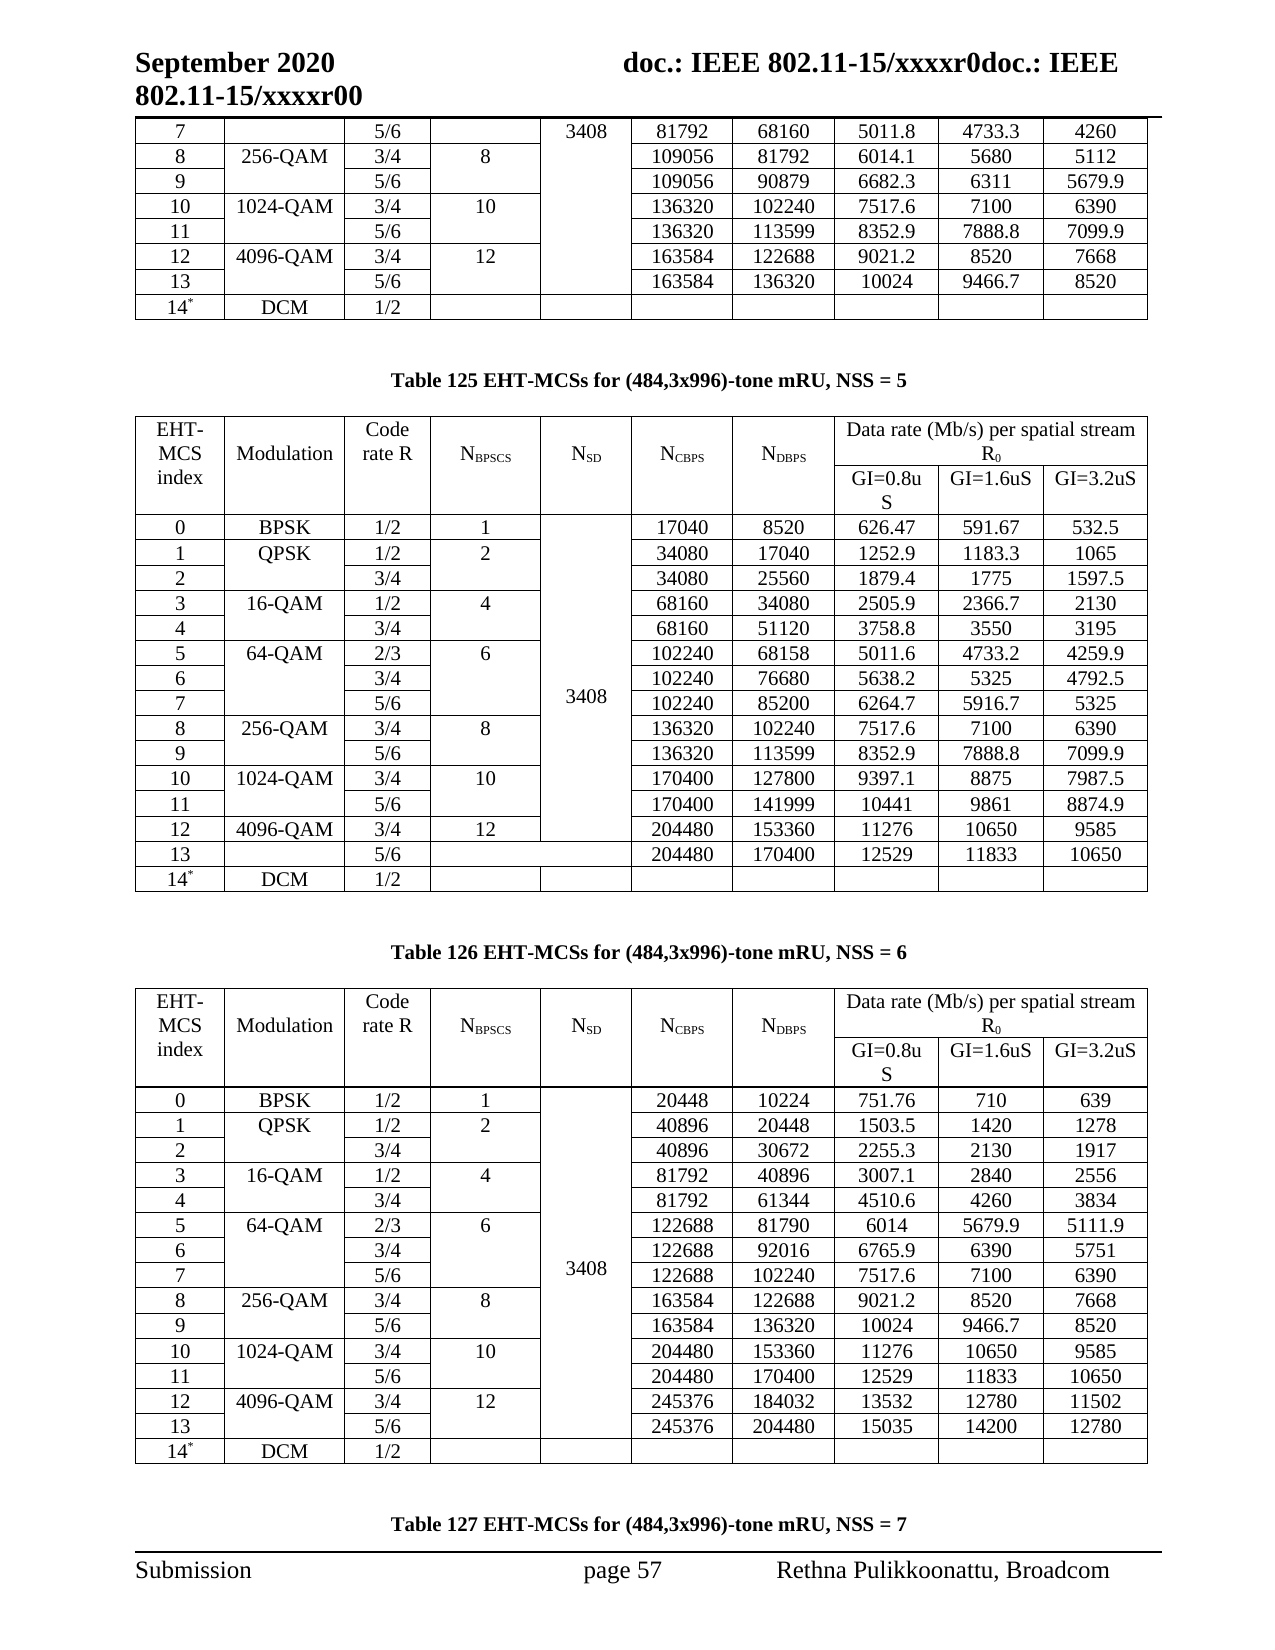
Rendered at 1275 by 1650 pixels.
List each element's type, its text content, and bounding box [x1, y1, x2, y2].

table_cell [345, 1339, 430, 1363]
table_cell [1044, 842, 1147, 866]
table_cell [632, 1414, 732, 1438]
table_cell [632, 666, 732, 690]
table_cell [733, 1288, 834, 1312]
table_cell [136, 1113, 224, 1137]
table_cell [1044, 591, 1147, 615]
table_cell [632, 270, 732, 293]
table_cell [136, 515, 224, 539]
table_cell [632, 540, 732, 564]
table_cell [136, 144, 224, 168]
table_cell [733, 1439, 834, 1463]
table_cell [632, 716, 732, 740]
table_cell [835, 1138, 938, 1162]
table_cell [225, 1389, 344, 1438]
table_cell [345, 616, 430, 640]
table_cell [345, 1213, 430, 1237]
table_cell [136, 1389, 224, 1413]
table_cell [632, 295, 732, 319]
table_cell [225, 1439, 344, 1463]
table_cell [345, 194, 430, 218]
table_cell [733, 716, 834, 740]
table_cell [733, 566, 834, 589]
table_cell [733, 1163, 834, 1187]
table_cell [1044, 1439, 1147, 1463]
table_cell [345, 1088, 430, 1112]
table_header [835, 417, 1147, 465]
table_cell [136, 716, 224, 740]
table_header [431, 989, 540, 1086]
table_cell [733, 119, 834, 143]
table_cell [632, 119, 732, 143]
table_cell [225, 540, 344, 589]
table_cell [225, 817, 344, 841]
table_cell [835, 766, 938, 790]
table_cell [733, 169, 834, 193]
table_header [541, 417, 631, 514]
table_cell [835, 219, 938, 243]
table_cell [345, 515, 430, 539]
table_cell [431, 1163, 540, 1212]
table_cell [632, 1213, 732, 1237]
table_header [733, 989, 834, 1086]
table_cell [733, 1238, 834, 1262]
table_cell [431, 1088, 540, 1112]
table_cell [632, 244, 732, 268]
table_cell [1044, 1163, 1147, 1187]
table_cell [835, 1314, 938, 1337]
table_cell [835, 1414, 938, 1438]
text Table 126 EHT-MCSs for (484,3x996)-tone mRU, NSS = 6 [135, 940, 1162, 964]
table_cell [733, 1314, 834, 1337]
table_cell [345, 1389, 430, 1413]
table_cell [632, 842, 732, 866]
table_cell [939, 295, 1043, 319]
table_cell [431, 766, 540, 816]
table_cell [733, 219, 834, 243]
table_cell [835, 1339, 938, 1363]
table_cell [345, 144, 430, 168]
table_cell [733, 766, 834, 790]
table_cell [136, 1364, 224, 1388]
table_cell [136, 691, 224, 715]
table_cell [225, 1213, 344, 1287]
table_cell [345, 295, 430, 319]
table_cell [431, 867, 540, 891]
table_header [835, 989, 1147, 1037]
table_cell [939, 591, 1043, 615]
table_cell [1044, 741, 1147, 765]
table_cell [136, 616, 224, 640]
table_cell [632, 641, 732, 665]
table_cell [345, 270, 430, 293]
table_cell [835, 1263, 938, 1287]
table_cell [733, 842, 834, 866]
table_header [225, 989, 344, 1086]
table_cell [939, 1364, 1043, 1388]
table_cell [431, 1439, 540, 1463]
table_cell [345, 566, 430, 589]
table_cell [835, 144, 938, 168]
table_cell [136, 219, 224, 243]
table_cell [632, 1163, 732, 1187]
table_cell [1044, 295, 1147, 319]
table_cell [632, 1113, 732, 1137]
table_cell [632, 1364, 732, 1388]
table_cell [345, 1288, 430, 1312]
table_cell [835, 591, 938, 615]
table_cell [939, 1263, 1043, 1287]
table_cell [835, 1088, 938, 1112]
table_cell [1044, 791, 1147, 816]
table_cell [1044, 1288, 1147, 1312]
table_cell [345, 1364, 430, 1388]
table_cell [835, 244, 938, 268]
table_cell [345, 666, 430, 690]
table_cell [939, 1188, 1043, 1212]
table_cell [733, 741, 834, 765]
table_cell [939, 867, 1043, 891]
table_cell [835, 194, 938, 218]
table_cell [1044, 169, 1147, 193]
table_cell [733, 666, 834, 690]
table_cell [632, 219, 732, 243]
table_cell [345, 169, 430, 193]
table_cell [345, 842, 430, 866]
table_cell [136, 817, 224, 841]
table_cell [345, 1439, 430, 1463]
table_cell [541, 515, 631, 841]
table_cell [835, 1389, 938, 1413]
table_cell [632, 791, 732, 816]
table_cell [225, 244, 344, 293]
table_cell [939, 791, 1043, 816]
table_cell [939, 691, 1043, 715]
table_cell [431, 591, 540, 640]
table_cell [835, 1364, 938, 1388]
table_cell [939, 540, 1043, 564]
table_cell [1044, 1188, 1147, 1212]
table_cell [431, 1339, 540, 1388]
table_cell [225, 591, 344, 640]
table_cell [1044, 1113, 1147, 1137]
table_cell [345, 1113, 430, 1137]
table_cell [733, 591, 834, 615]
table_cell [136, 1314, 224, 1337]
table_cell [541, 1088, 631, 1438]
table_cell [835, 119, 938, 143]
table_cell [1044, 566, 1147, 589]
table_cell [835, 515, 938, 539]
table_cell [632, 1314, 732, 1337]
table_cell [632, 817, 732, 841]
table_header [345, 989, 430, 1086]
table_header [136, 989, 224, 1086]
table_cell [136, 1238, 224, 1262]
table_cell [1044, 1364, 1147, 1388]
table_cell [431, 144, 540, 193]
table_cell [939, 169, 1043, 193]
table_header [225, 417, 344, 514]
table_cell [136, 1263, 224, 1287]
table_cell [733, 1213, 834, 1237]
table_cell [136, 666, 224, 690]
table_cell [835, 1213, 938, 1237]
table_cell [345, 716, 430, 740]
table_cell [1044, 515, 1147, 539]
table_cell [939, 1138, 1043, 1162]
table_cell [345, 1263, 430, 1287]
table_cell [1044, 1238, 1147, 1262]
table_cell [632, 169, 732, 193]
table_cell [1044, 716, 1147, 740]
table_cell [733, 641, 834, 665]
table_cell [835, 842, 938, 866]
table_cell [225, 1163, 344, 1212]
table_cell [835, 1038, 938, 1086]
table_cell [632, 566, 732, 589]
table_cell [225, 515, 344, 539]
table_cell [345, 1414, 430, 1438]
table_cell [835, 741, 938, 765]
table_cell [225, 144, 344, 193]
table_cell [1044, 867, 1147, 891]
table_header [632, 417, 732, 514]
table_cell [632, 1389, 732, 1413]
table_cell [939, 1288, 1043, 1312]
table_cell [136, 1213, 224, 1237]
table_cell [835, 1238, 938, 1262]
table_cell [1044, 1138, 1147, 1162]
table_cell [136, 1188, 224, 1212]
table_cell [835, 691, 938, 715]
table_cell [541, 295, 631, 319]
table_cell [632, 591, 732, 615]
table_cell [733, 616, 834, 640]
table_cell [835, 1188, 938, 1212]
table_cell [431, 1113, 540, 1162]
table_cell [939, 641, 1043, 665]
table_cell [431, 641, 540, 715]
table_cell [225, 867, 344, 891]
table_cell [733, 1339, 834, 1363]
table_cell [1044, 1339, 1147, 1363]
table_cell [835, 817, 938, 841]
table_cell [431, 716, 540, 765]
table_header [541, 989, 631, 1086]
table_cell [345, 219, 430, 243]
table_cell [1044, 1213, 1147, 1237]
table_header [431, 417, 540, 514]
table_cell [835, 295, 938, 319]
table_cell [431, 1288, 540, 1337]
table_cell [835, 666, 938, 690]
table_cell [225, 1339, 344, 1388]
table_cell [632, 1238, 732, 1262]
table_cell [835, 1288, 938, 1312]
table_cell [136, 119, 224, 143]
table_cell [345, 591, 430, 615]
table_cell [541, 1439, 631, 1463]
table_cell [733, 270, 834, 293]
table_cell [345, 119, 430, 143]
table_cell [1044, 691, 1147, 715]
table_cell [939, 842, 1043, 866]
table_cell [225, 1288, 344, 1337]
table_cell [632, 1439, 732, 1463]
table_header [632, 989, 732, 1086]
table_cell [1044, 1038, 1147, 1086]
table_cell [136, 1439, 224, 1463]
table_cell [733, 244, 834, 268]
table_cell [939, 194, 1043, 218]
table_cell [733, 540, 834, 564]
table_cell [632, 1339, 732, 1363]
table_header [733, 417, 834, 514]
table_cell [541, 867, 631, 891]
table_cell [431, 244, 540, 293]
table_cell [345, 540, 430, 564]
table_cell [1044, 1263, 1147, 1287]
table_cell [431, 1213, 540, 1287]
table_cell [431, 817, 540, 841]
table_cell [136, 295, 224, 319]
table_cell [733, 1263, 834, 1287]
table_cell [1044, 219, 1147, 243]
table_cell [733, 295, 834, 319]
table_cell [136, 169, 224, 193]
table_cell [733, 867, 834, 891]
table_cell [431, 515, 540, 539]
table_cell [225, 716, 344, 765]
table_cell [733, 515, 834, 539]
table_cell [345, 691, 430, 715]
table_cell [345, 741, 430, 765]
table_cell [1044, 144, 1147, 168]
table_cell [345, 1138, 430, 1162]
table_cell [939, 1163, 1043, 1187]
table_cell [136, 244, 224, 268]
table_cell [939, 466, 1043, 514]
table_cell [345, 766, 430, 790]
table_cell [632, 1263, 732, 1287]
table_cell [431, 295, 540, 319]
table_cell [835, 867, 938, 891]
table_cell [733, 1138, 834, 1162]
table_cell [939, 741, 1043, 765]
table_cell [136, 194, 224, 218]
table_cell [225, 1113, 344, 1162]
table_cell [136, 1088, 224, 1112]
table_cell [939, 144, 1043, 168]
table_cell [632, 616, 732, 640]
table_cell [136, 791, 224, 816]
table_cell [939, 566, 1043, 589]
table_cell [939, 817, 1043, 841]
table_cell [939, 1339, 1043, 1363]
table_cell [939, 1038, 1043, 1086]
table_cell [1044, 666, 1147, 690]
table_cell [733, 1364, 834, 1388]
text Table 125 EHT-MCSs for (484,3x996)-tone mRU, NSS = 5 [135, 368, 1162, 392]
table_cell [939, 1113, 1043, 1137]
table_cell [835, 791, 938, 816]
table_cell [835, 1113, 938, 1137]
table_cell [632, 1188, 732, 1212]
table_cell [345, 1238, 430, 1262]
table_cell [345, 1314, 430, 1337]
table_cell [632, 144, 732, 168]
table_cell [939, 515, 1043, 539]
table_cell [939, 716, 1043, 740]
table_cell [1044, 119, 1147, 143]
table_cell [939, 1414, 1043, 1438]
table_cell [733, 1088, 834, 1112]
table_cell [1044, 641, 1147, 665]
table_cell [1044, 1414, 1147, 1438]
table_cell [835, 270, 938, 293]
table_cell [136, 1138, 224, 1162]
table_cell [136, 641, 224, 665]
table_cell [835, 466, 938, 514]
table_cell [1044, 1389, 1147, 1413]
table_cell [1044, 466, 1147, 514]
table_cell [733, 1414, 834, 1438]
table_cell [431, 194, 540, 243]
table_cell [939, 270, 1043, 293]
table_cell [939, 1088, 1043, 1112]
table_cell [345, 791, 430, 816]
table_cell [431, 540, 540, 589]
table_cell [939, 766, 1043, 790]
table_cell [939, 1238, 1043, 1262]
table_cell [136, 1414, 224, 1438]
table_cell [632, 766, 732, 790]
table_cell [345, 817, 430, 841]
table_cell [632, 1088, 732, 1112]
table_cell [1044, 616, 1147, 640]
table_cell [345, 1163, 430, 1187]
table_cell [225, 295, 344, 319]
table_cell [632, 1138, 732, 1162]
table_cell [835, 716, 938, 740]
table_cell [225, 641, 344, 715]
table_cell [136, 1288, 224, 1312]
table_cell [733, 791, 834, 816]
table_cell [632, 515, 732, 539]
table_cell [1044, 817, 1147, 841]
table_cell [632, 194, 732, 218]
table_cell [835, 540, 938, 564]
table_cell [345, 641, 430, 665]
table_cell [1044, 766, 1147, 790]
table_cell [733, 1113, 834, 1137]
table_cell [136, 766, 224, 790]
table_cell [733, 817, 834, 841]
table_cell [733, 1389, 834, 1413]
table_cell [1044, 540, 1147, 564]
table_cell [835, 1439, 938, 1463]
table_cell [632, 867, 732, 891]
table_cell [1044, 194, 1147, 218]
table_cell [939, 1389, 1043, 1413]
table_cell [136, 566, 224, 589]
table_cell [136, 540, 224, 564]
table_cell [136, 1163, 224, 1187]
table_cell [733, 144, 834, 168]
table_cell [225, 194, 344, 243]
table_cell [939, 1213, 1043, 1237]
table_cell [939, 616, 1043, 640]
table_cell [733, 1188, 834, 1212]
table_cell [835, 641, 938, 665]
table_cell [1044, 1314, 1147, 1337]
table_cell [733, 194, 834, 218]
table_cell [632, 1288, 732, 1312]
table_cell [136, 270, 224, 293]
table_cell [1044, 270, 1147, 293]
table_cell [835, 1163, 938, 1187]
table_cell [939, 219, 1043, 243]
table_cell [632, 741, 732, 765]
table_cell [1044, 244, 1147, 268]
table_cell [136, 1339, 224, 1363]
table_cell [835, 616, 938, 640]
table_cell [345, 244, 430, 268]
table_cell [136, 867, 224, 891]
text Table 127 EHT-MCSs for (484,3x996)-tone mRU, NSS = 7 [135, 1512, 1162, 1536]
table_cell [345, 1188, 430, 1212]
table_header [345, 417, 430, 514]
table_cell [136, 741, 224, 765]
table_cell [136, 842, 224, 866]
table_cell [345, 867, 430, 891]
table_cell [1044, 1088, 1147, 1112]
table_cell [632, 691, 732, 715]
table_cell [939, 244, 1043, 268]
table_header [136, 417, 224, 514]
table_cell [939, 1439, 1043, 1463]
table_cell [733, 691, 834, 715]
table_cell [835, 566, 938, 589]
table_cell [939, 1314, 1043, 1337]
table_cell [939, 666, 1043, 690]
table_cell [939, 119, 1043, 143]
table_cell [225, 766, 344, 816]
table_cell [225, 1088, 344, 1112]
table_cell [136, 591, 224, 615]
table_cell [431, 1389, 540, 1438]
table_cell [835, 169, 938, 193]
